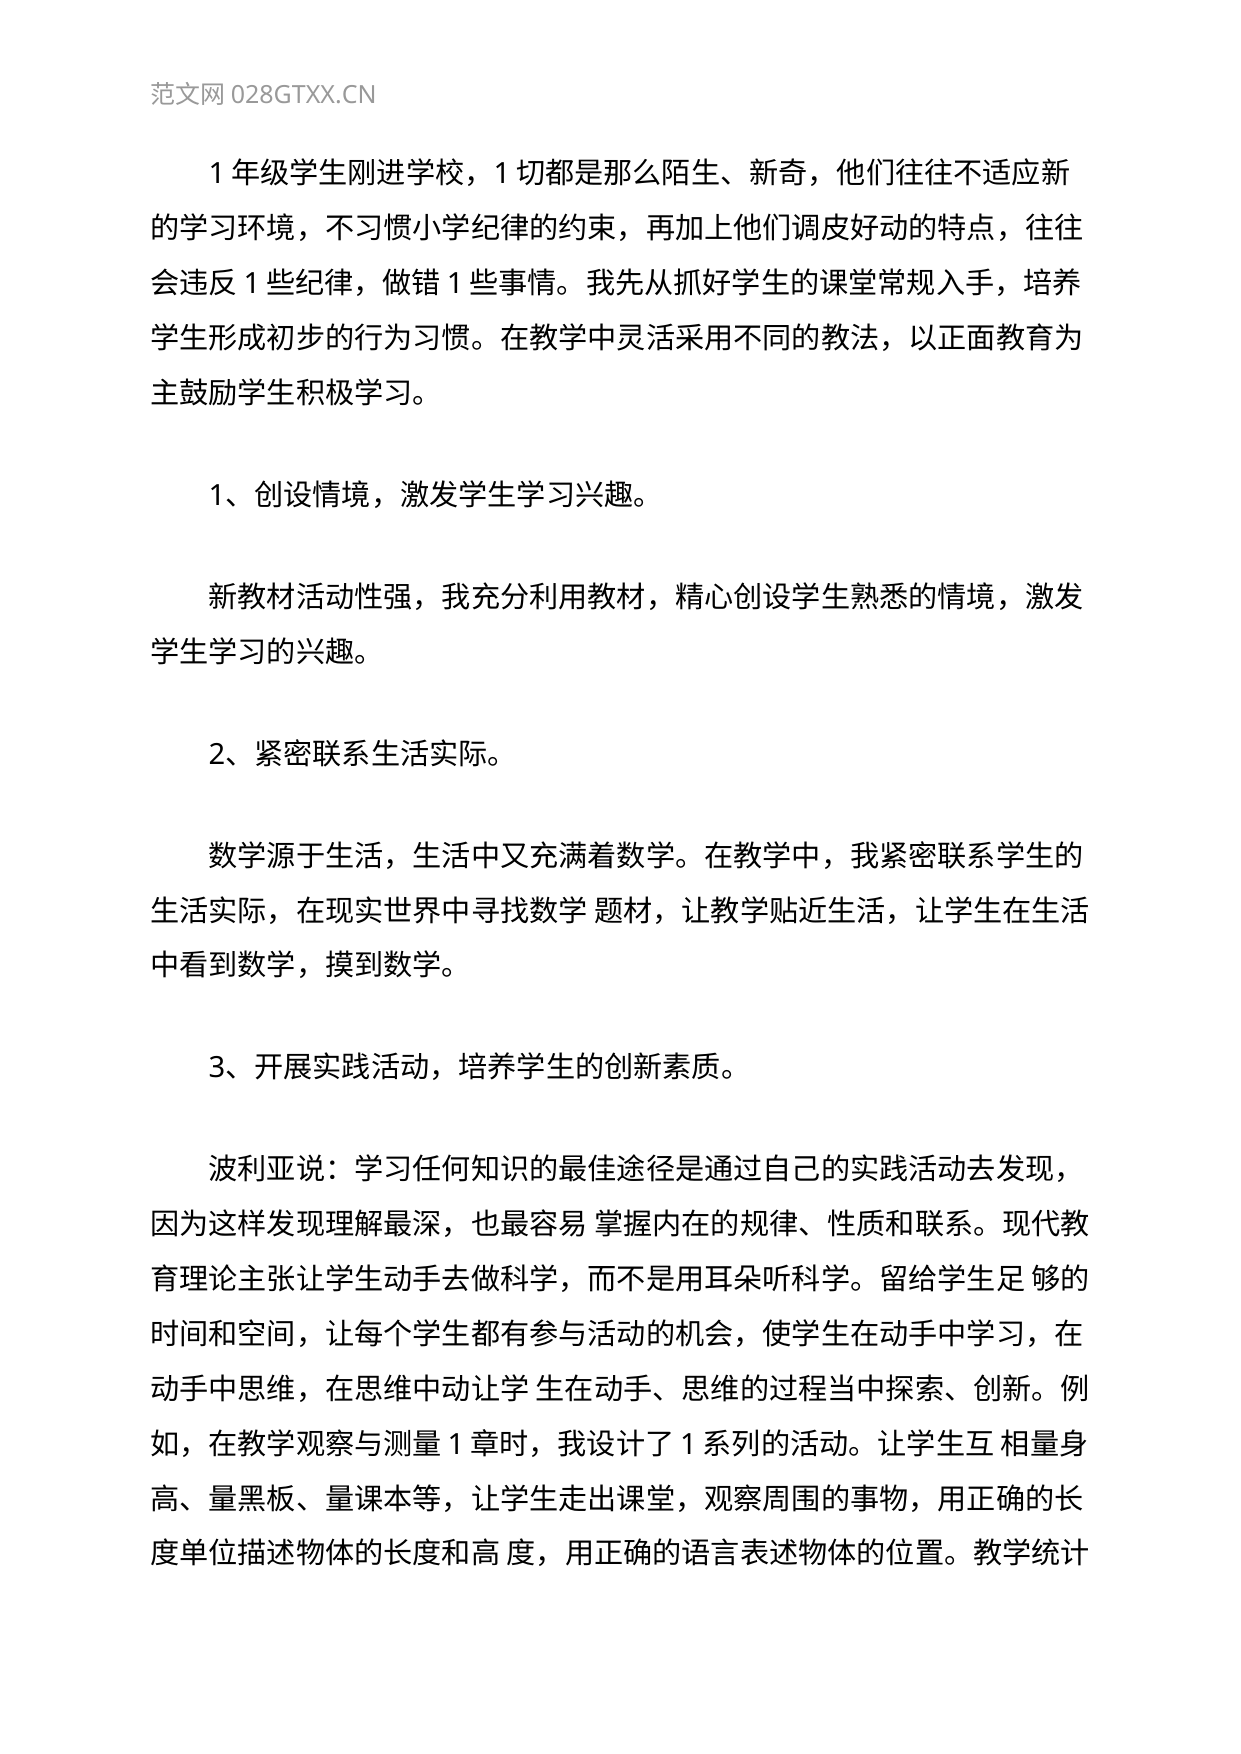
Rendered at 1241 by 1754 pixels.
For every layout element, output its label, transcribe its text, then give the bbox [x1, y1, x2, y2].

text 新教材活动性强，我充分利用教材，精心创设学生熟悉的情境，激发学生学习的兴趣。 [150, 573, 1090, 671]
text 2、紧密联系生活实际。 [150, 730, 1090, 773]
text 1、创设情境，激发学生学习兴趣。 [150, 472, 1090, 514]
text 数学源于生活，生活中又充满着数学。在教学中，我紧密联系学生的生活实际，在现实世界中寻找数学 题材，让教学贴近生活，让学生在生活中看到数学，摸到数学。 [150, 832, 1090, 984]
text 3、开展实践活动，培养学生的创新素质。 [150, 1044, 1090, 1086]
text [150, 1146, 1090, 1572]
text 1年级学生刚进学校，1切都是那么陌生、新奇，他们往往不适应新的学习环境，不习惯小学纪律的约束，再加上他们调皮好动的特点，往往会违反1些纪律，做错1些事情。我先从抓好学生的课堂常规入手，培养学生形成初步的行为习惯。在教学中灵活采用不同的教法，以正面教育为主鼓励学生积极学习。 [150, 150, 1090, 412]
